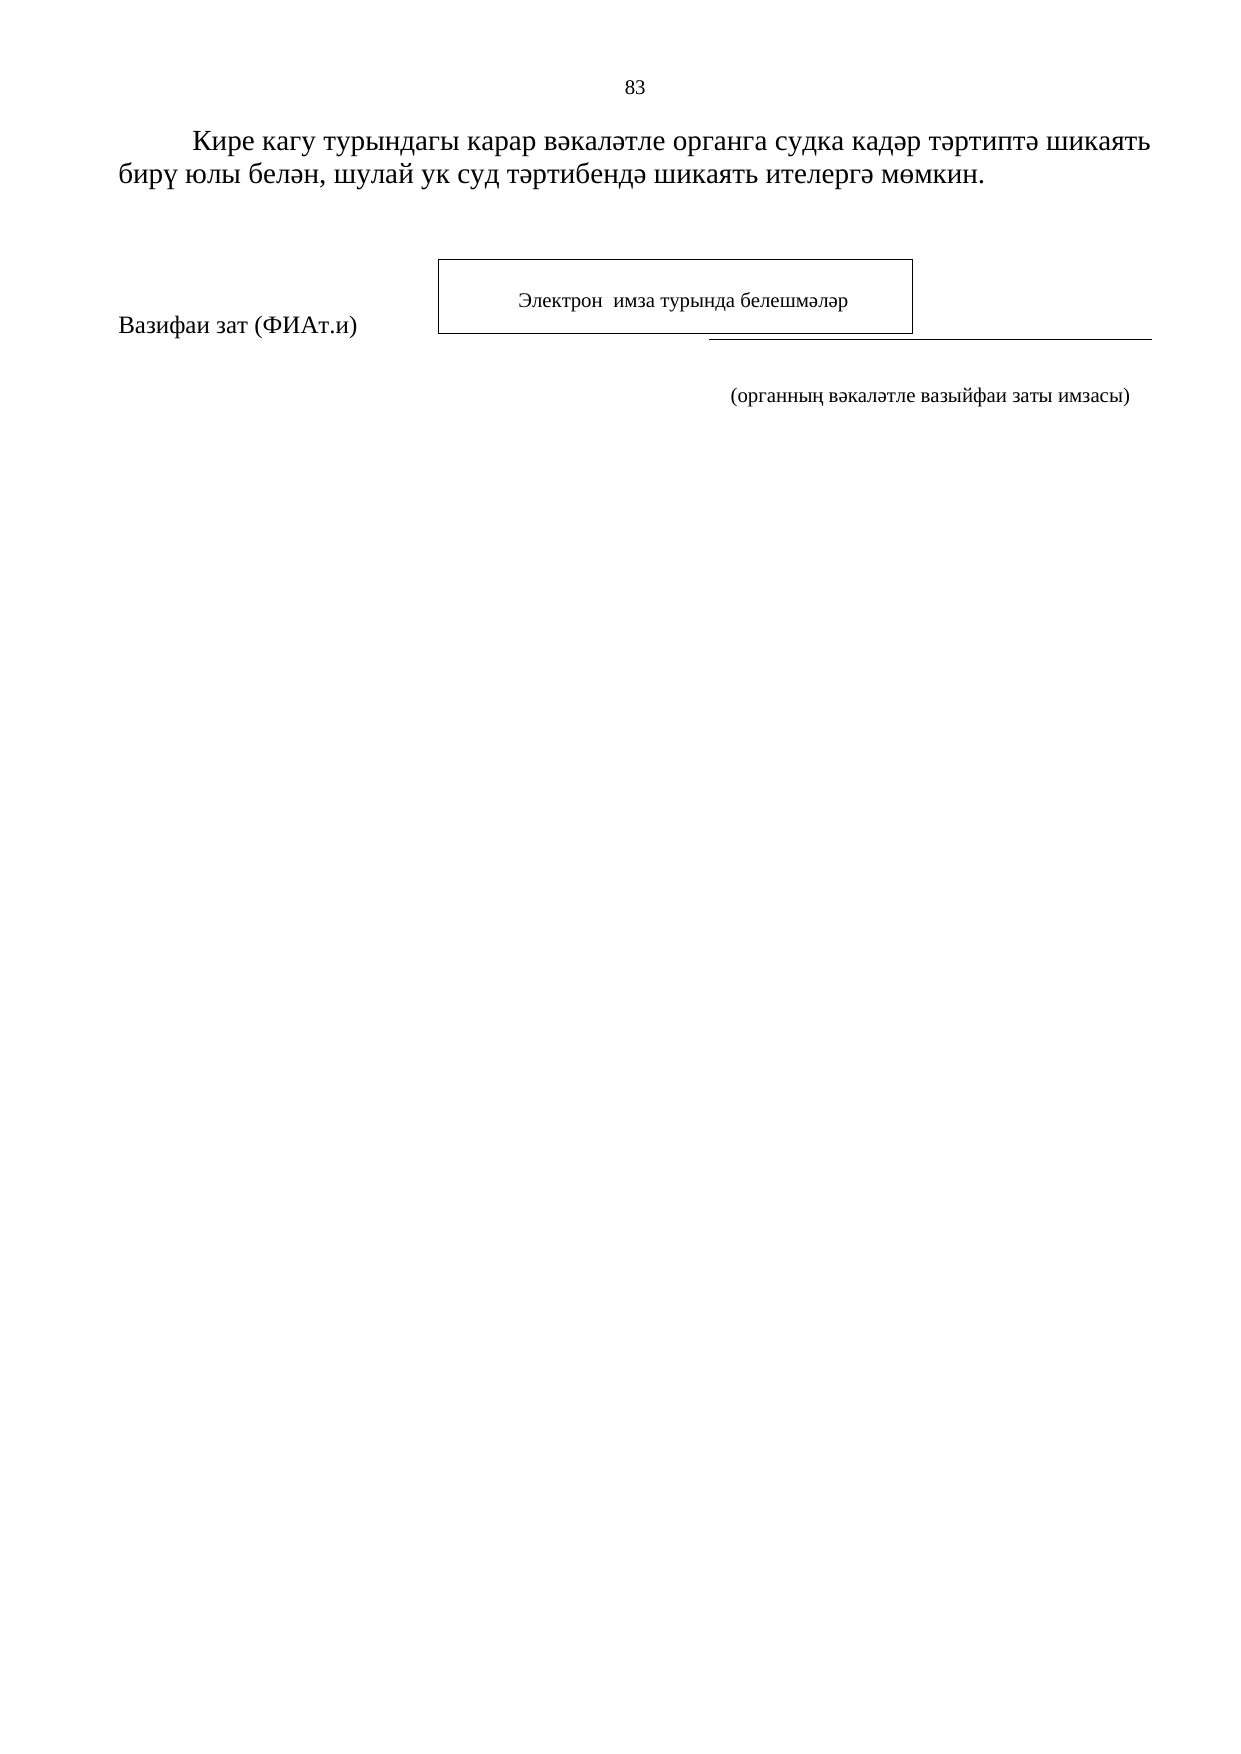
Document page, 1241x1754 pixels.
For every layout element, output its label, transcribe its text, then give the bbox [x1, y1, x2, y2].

text Вазифаи зат (ФИАт.и) [118, 310, 1152, 339]
text (органның вәкаләтле вазыйфаи заты имзасы) [709, 363, 1152, 407]
text Кире кагу турындагы карар вәкаләтле органга судка кадәр тәртиптә шикаять бирү юлы белән, шулай ук суд тәртибендә шикаять ителергә мөмкин. [118, 123, 1152, 190]
